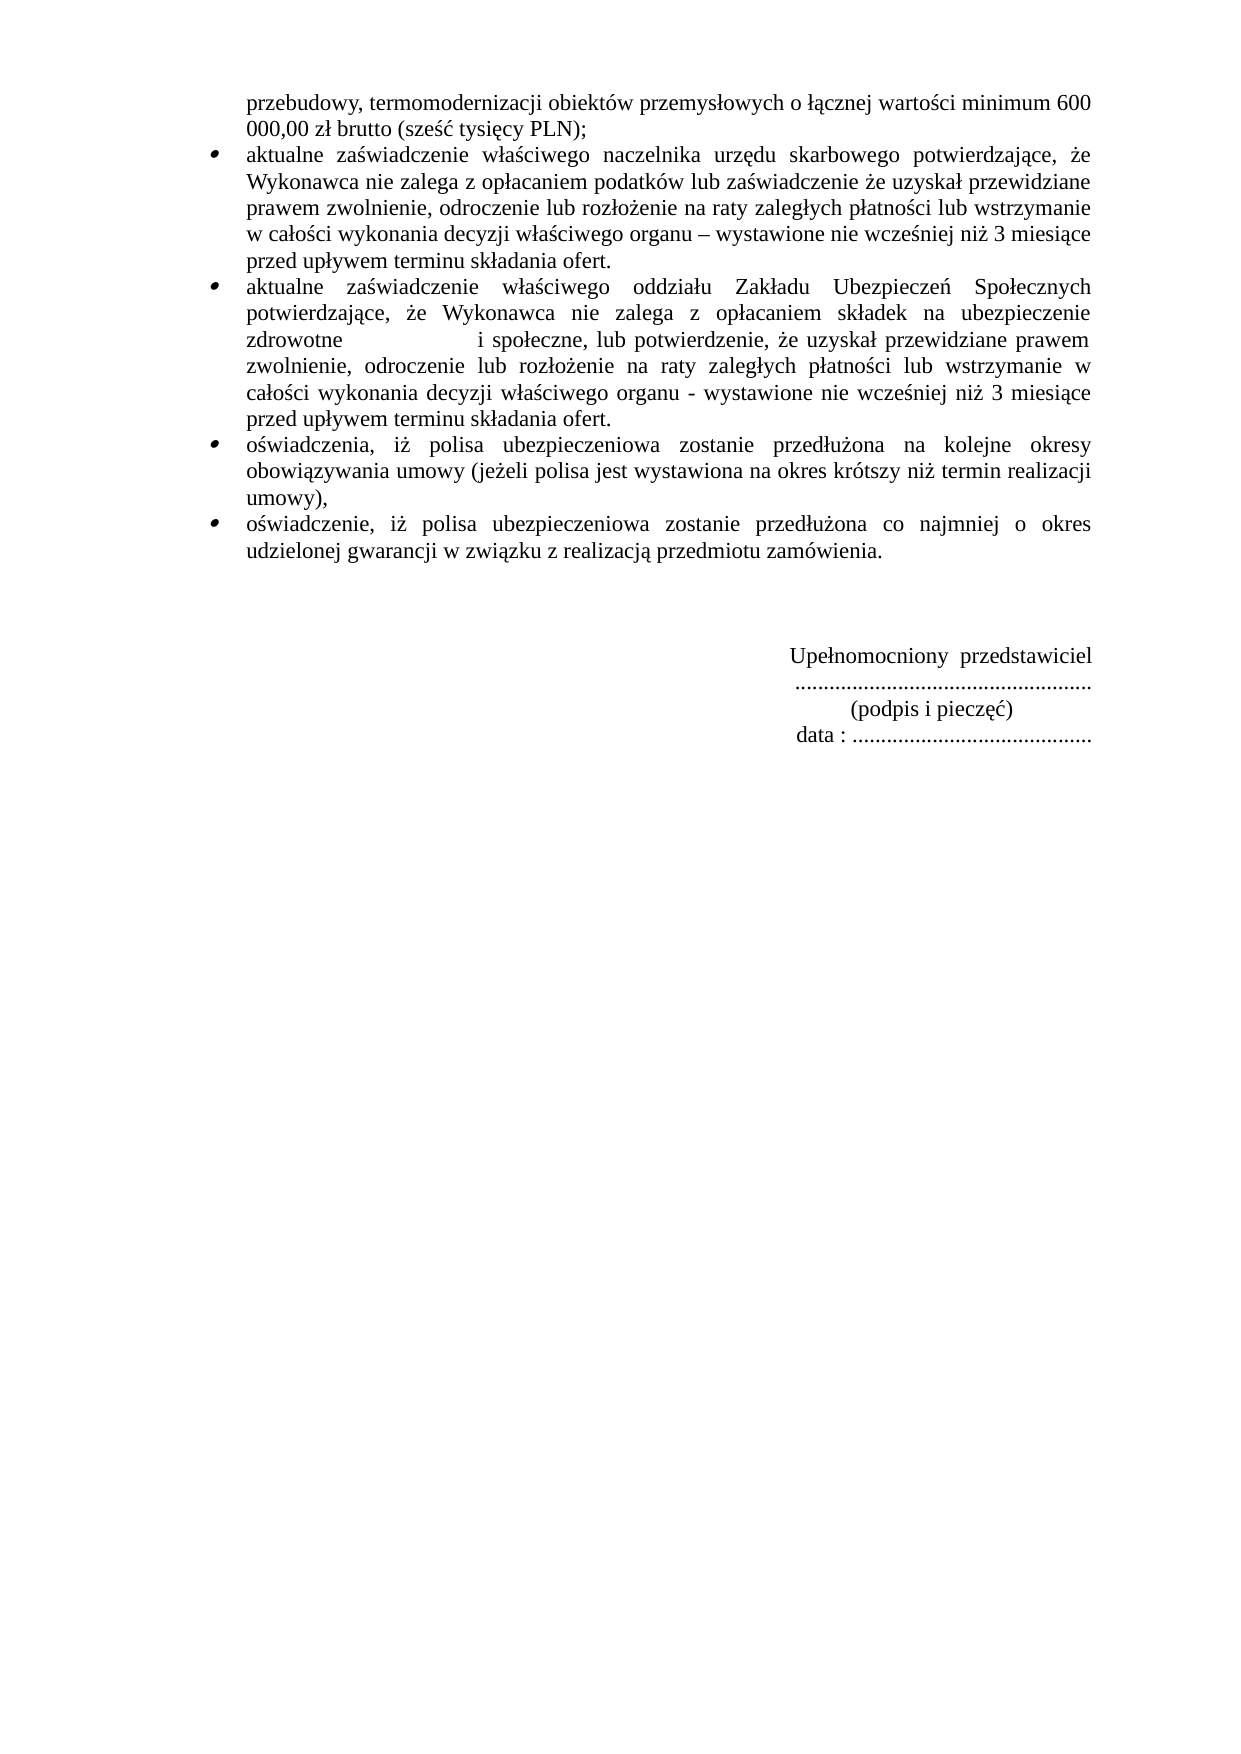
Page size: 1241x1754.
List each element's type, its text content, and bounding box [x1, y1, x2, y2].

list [208, 89, 1092, 141]
text .................................................... [246, 668, 1092, 695]
text Upełnomocniony przedstawiciel [246, 642, 1092, 668]
text (podpis i pieczęć) [246, 695, 1092, 721]
list aktualne zaświadczenie właściwego naczelnika urzędu skarbowego potwierdzające, że Wykonawca nie zalega z opłacaniem podatków lub zaświadczenie że uzyskał przewidziane prawem zwolnienie, odroczenie lub rozłożenie na raty zaległych płatności lub wstrzymanie w całości wykonania decyzji właściwego organu – wystawione nie wcześniej niż 3 miesiące przed upływem terminu składania ofert. [208, 141, 1092, 273]
text data : .......................................... [246, 721, 1092, 747]
list oświadczenia, iż polisa ubezpieczeniowa zostanie przedłużona na kolejne okresy obowiązywania umowy (jeżeli polisa jest wystawiona na okres krótszy niż termin realizacji umowy), [208, 431, 1092, 510]
list oświadczenie, iż polisa ubezpieczeniowa zostanie przedłużona co najmniej o okres udzielonej gwarancji w związku z realizacją przedmiotu zamówienia. [208, 510, 1092, 563]
list aktualne zaświadczenie właściwego oddziału Zakładu Ubezpieczeń Społecznych potwierdzające, że Wykonawca nie zalega z opłacaniem składek na ubezpieczenie zdrowotne i społeczne, lub potwierdzenie, że uzyskał przewidziane prawem zwolnienie, odroczenie lub rozłożenie na raty zaległych płatności lub wstrzymanie w całości wykonania decyzji właściwego organu - wystawione nie wcześniej niż 3 miesiące przed upływem terminu składania ofert. [208, 273, 1092, 431]
